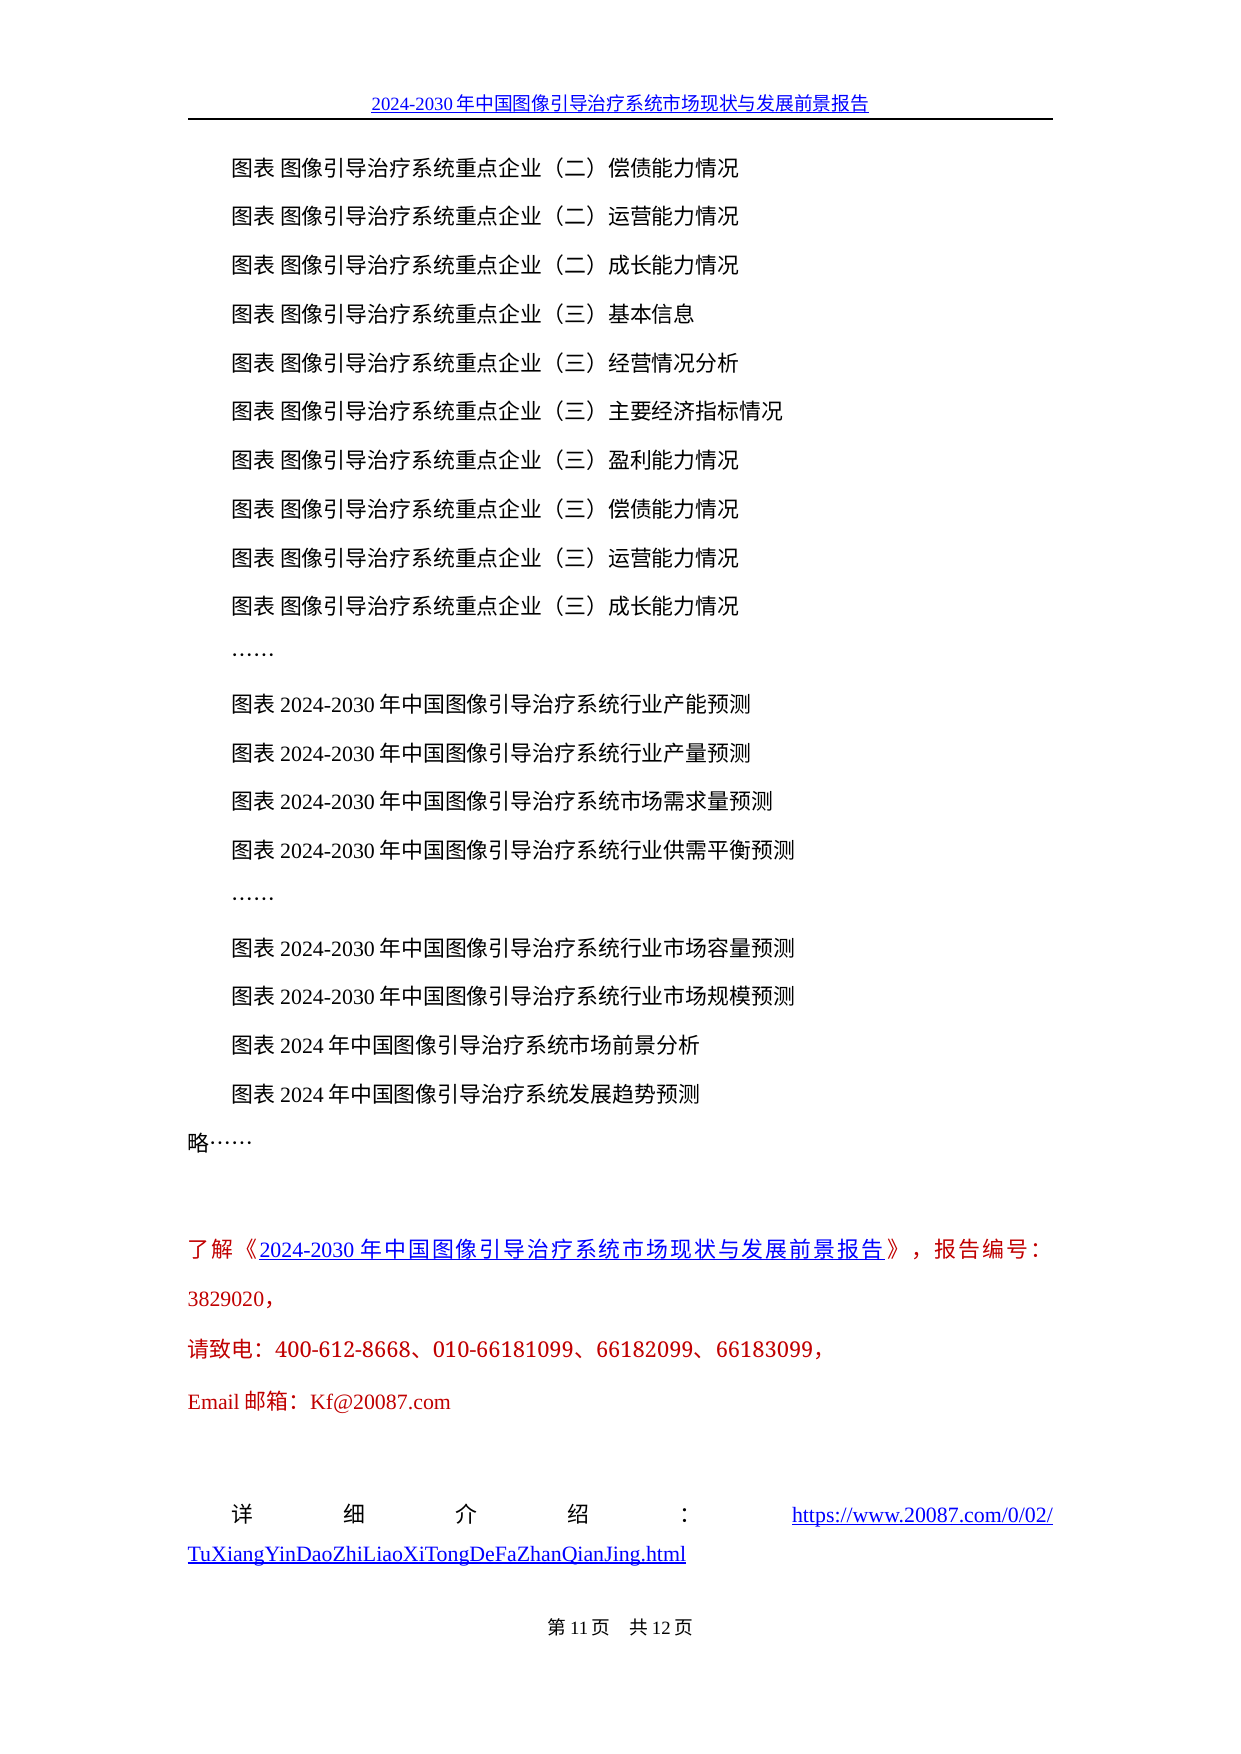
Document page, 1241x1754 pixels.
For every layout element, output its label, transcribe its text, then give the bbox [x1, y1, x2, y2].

text Email邮箱：Kf@20087.com [187, 1383, 1053, 1416]
text 了解《2024-2030年中国图像引导治疗系统市场现状与发展前景报告》，报告编号：3829020， [187, 1232, 1053, 1313]
text 详细介绍：https://www.20087.com/0/02/TuXiangYinDaoZhiLiaoXiTongDeFaZhanQianJing.html [187, 1496, 1053, 1569]
text 请致电：400-612-8668、010-66181099、66182099、66183099， [187, 1332, 1053, 1364]
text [187, 150, 1053, 1158]
